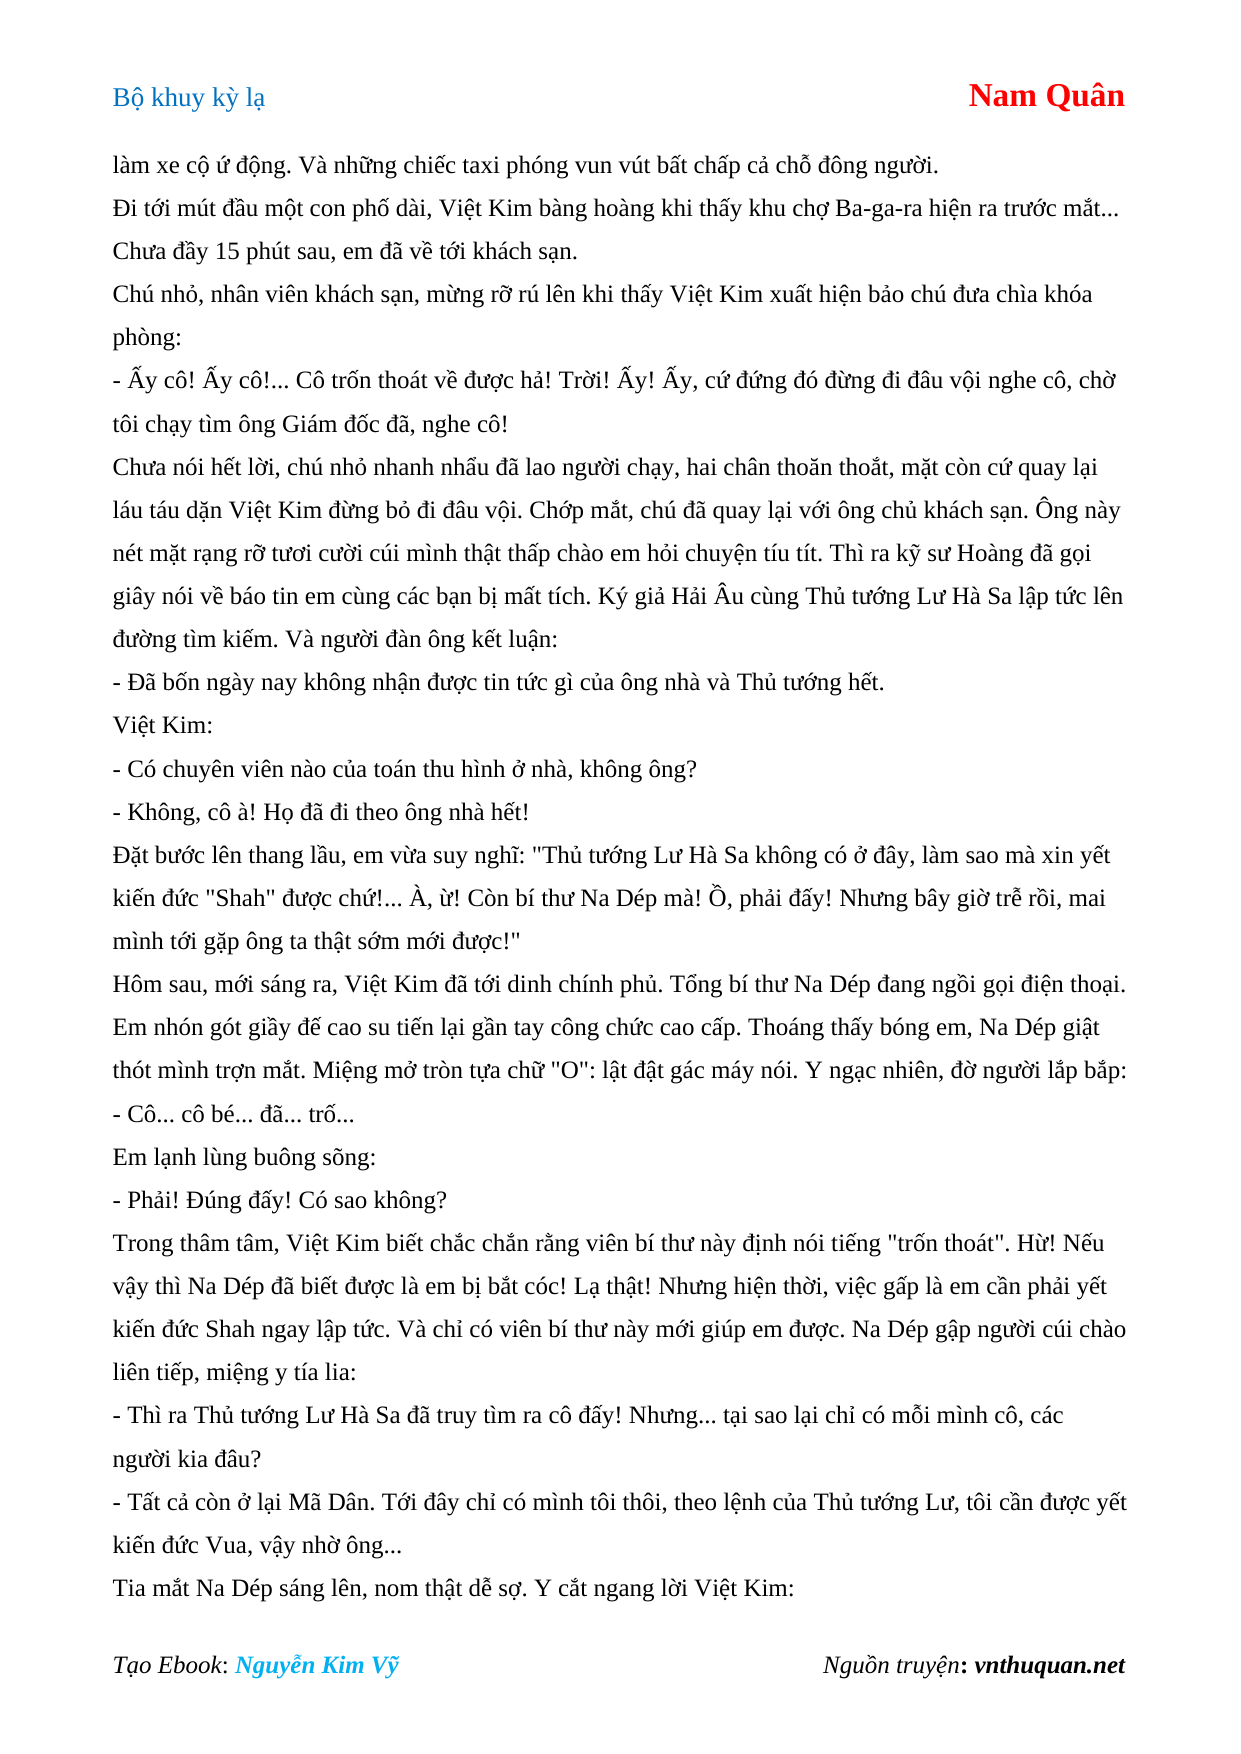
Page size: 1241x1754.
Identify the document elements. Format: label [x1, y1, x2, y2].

text [112, 150, 1128, 1602]
